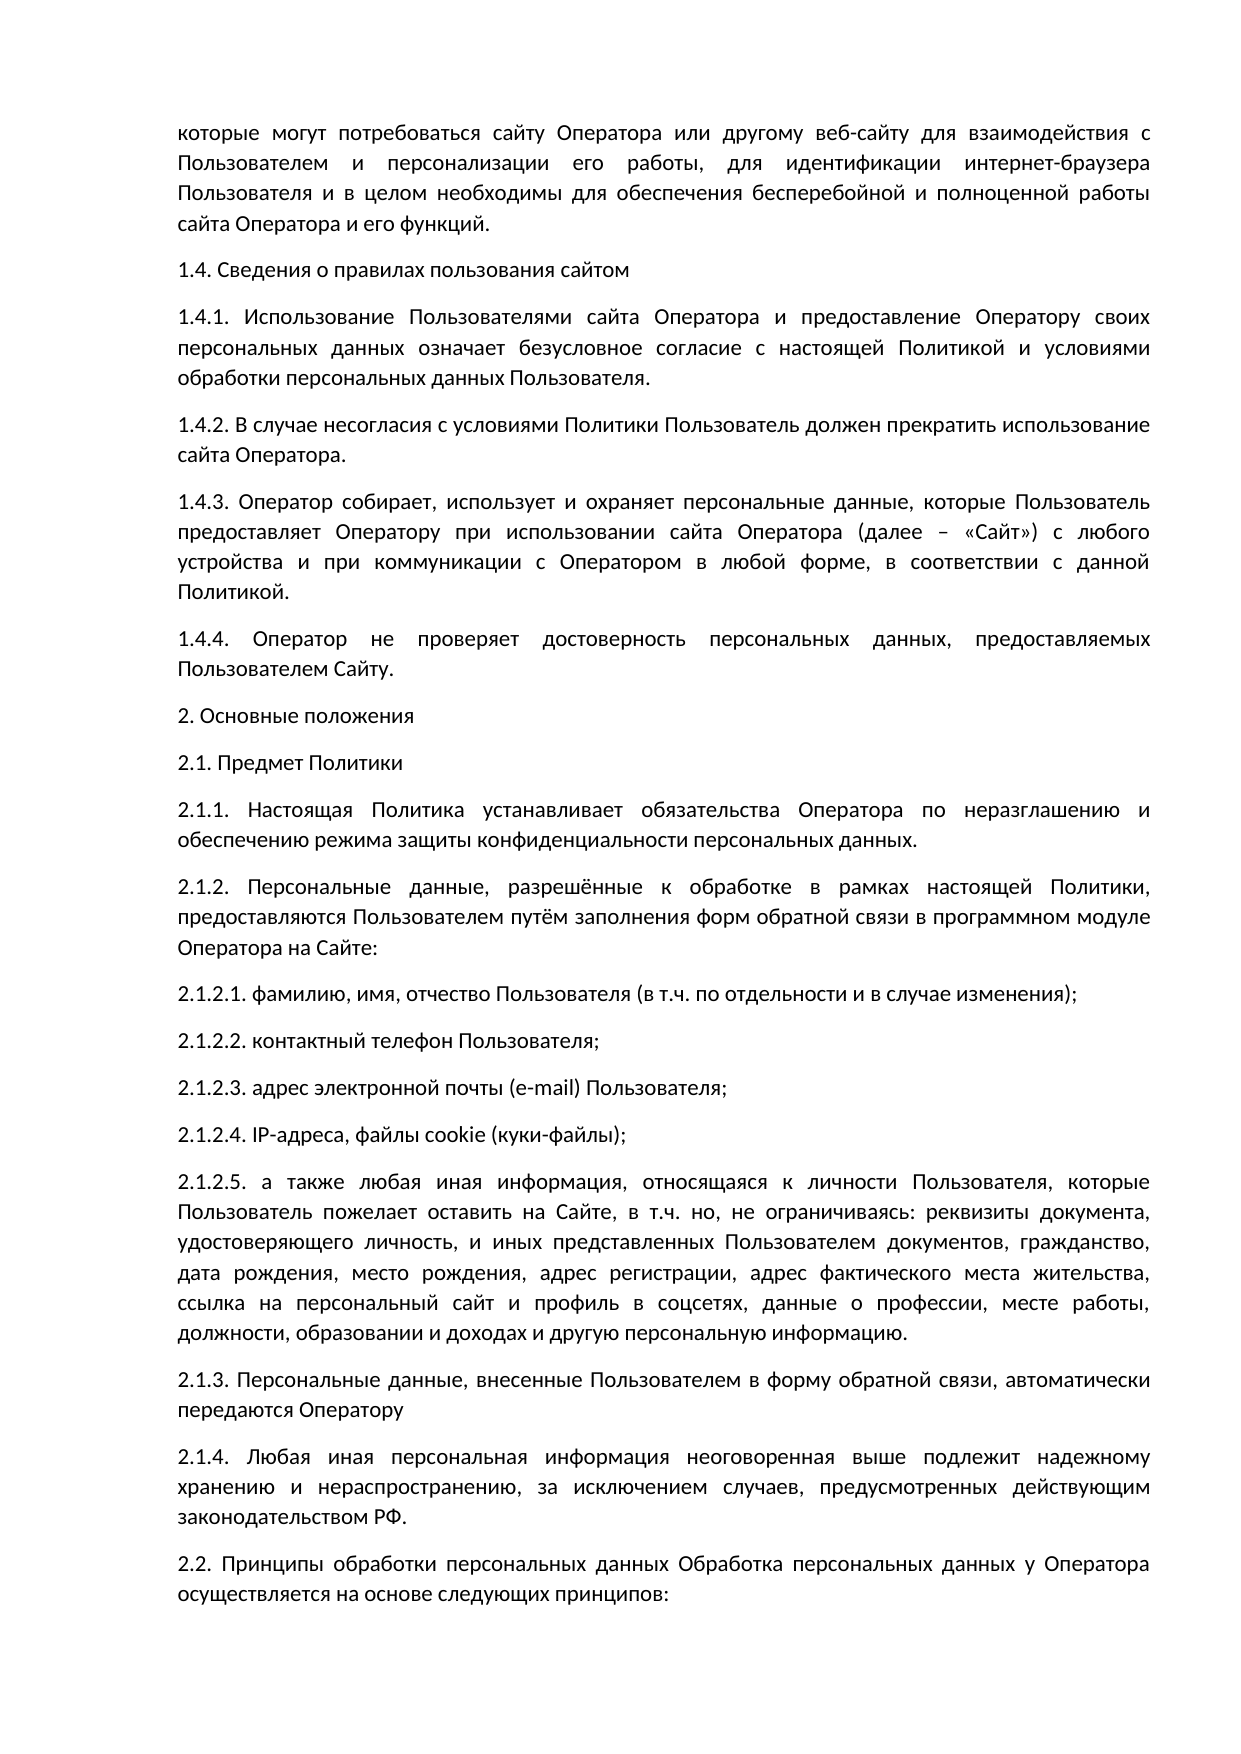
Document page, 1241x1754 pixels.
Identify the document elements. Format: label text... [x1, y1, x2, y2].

text 1.4.2. В случае несогласия с условиями Политики Пользователь должен прекратить использование сайта Оператора. [177, 410, 1152, 468]
text 2.1.4. Любая иная персональная информация неоговоренная выше подлежит надежному хранению и нераспространению, за исключением случаев, предусмотренных действующим законодательством РФ. [177, 1442, 1152, 1531]
text 2.1.2. Персональные данные, разрешённые к обработке в рамках настоящей Политики, предоставляются Пользователем путём заполнения форм обратной связи в программном модуле Оператора на Сайте: [177, 872, 1152, 961]
text 2.1. Предмет Политики [177, 748, 1152, 776]
text 2.1.2.1. фамилию, имя, отчество Пользователя (в т.ч. по отдельности и в случае изменения); [177, 979, 1152, 1008]
text 2.1.3. Персональные данные, внесенные Пользователем в форму обратной связи, автоматически передаются Оператору [177, 1365, 1152, 1423]
text 1.4.1. Использование Пользователями сайта Оператора и предоставление Оператору своих персональных данных означает безусловное согласие с настоящей Политикой и условиями обработки персональных данных Пользователя. [177, 302, 1152, 391]
text 1.4.3. Оператор собирает, использует и охраняет персональные данные, которые Пользователь предоставляет Оператору при использовании сайта Оператора (далее – «Сайт») с любого устройства и при коммуникации с Оператором в любой форме, в соответствии с данной Политикой. [177, 487, 1152, 606]
text 1.4.4. Оператор не проверяет достоверность персональных данных, предоставляемых Пользователем Сайту. [177, 624, 1152, 683]
text 1.4. Сведения о правилах пользования сайтом [177, 256, 1152, 284]
text 2.1.2.3. адрес электронной почты (e-mail) Пользователя; [177, 1073, 1152, 1101]
text 2.1.2.2. контактный телефон Пользователя; [177, 1026, 1152, 1054]
text 2.1.2.5. а также любая иная информация, относящаяся к личности Пользователя, которые Пользователь пожелает оставить на Сайте, в т.ч. но, не ограничиваясь: реквизиты документа, удостоверяющего личность, и иных представленных Пользователем документов, гражданство, дата рождения, место рождения, адрес регистрации, адрес фактического места жительства, ссылка на персональный сайт и профиль в соцсетях, данные о профессии, месте работы, должности, образовании и доходах и другую персональную информацию. [177, 1167, 1152, 1346]
text 2.1.1. Настоящая Политика устанавливает обязательства Оператора по неразглашению и обеспечению режима защиты конфиденциальности персональных данных. [177, 795, 1152, 853]
text 2.2. Принципы обработки персональных данных Обработка персональных данных у Оператора осуществляется на основе следующих принципов: [177, 1549, 1152, 1608]
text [177, 118, 1152, 237]
text 2.1.2.4. IP-адреса, файлы cookie (куки-файлы); [177, 1120, 1152, 1148]
text 2. Основные положения [177, 701, 1152, 729]
